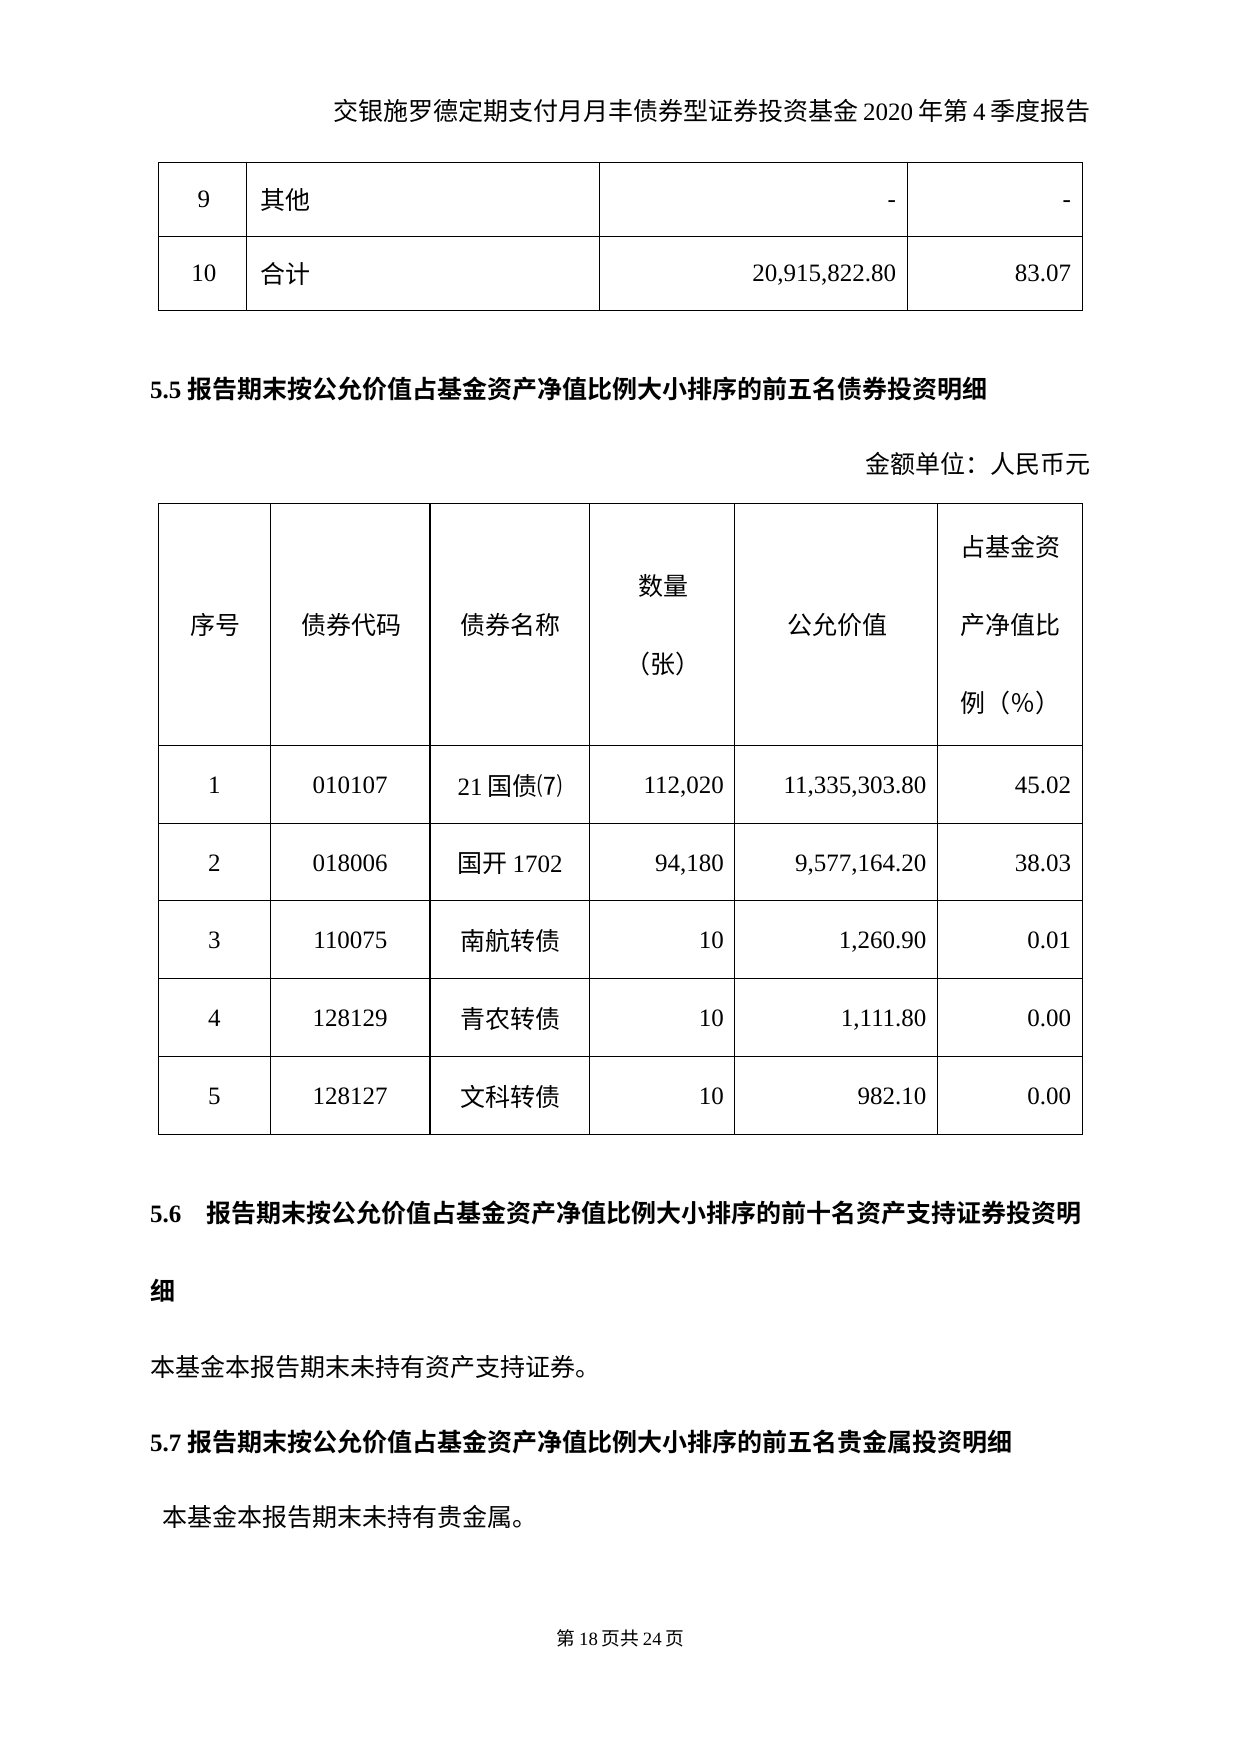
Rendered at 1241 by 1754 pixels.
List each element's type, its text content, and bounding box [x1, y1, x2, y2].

table_cell 2 [159, 824, 270, 900]
table_cell 合计 [247, 237, 599, 310]
table_cell 文科转债 [431, 1057, 589, 1134]
table_cell 10 [590, 901, 734, 978]
table_cell 11,335,303.80 [735, 746, 937, 822]
table_cell 0.00 [938, 1057, 1082, 1134]
table_cell 南航转债 [431, 901, 589, 978]
table_cell 其他 [247, 163, 599, 236]
table_cell 1,260.90 [735, 901, 937, 978]
table_header 债券代码 [271, 504, 429, 744]
table_cell 110075 [271, 901, 429, 978]
table_cell 20,915,822.80 [600, 237, 907, 310]
table_header 债券名称 [431, 504, 589, 744]
table_cell 1 [159, 746, 270, 822]
table_cell 128127 [271, 1057, 429, 1134]
table_cell 10 [590, 1057, 734, 1134]
table_cell 45.02 [938, 746, 1082, 822]
table_cell 10 [590, 979, 734, 1056]
table_cell - [908, 163, 1082, 236]
text 金额单位：人民币元 [150, 431, 1090, 496]
table_header 占基金资产净值比例（％） [938, 504, 1082, 744]
table_header 数量（张） [590, 504, 734, 744]
table_cell 128129 [271, 979, 429, 1056]
table_cell 10 [159, 237, 246, 310]
table_cell 5 [159, 1057, 270, 1134]
table_cell 青农转债 [431, 979, 589, 1056]
table_cell - [600, 163, 907, 236]
text 本基金本报告期末未持有贵金属。 [150, 1483, 1090, 1548]
text 5.6 报告期末按公允价值占基金资产净值比例大小排序的前十名资产支持证券投资明细 [150, 1179, 1090, 1322]
table_cell 982.10 [735, 1057, 937, 1134]
table_cell 3 [159, 901, 270, 978]
table_cell 9 [159, 163, 246, 236]
table_cell 83.07 [908, 237, 1082, 310]
table_cell 9,577,164.20 [735, 824, 937, 900]
table_cell 0.00 [938, 979, 1082, 1056]
table_cell 112,020 [590, 746, 734, 822]
table_cell 国开1702 [431, 824, 589, 900]
table_cell 94,180 [590, 824, 734, 900]
table_cell 1,111.80 [735, 979, 937, 1056]
table_cell 010107 [271, 746, 429, 822]
table_cell 0.01 [938, 901, 1082, 978]
table_cell 4 [159, 979, 270, 1056]
text 5.7 报告期末按公允价值占基金资产净值比例大小排序的前五名贵金属投资明细 [150, 1408, 1090, 1473]
table_header 序号 [159, 504, 270, 744]
text 5.5 报告期末按公允价值占基金资产净值比例大小排序的前五名债券投资明细 [150, 355, 1090, 420]
table_cell 21国债⑺ [431, 746, 589, 822]
table_header 公允价值 [735, 504, 937, 744]
text 本基金本报告期末未持有资产支持证券。 [150, 1333, 1090, 1398]
table_cell 38.03 [938, 824, 1082, 900]
table_cell 018006 [271, 824, 429, 900]
